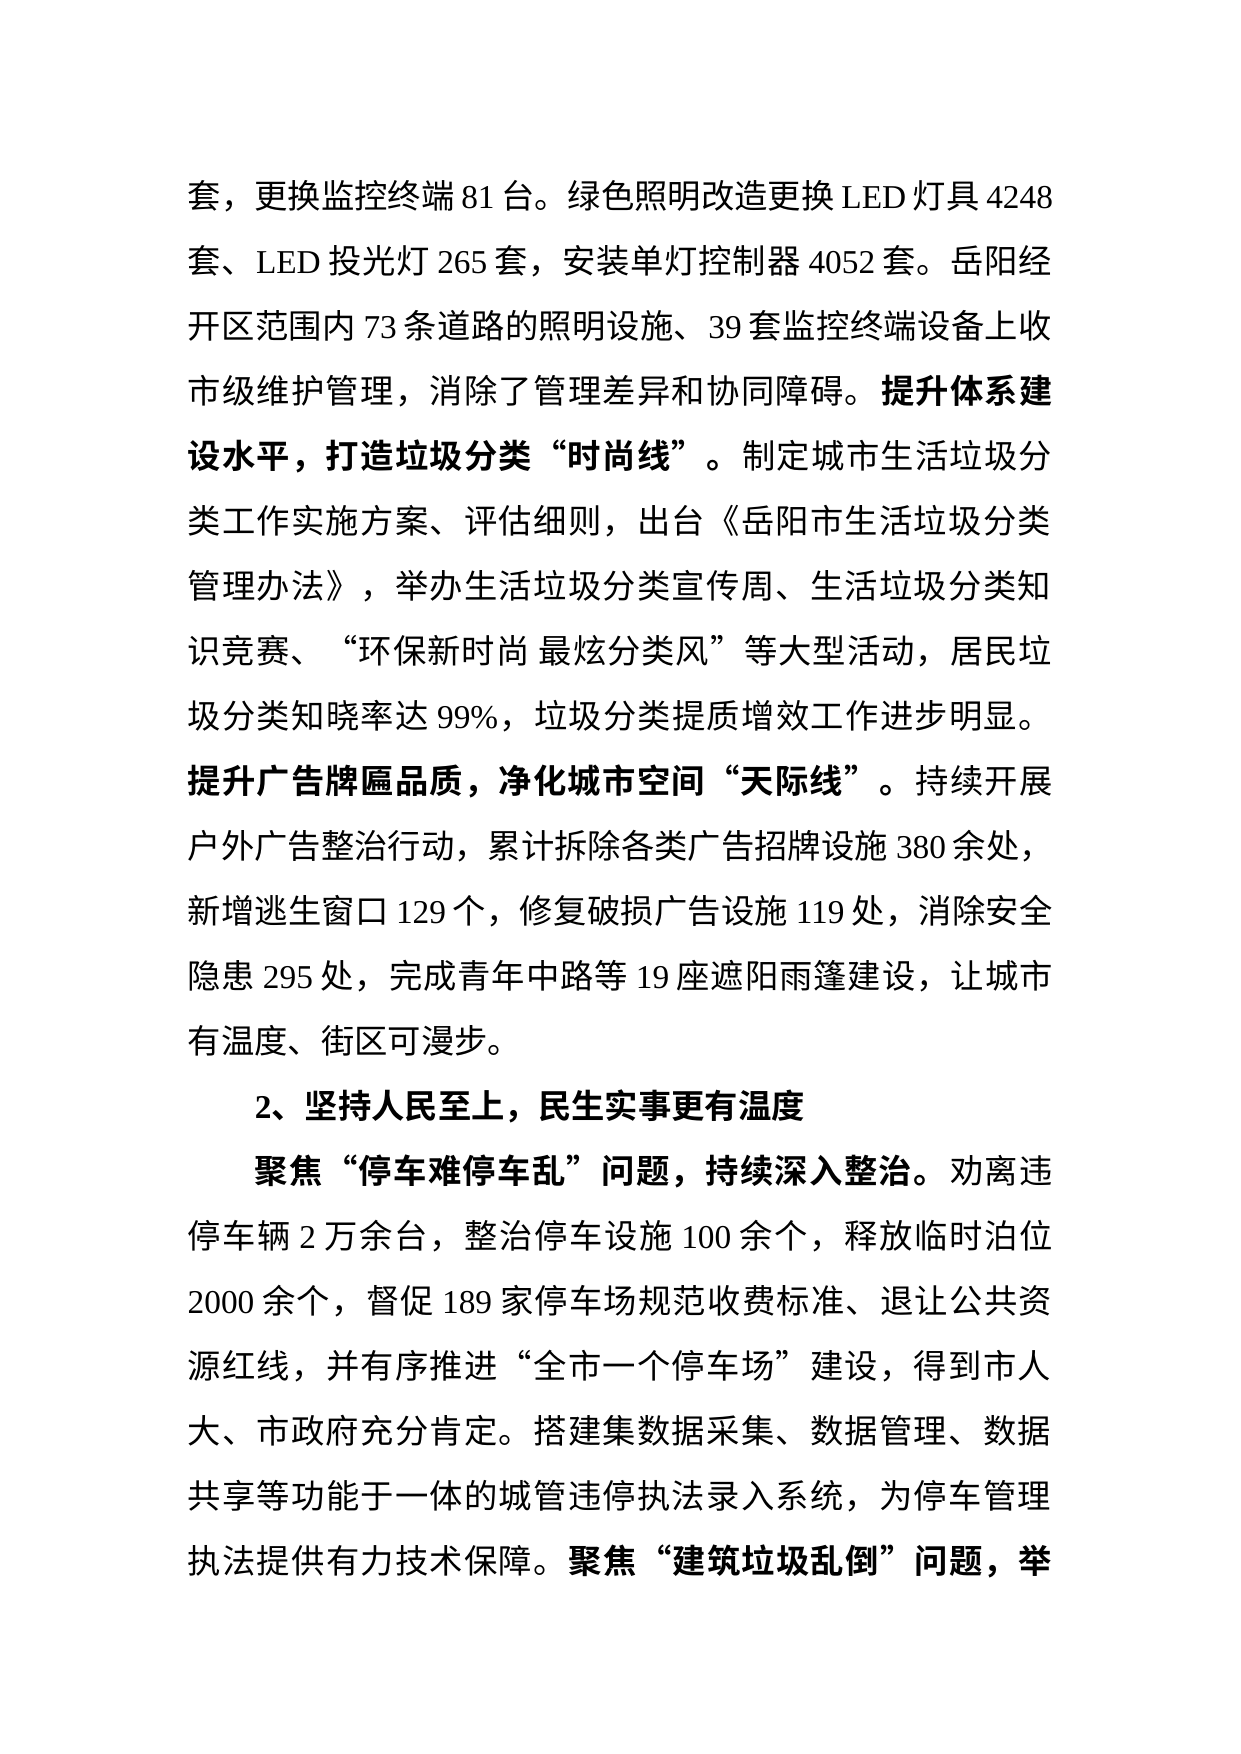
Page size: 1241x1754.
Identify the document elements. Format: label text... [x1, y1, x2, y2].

text 2、坚持人民至上，民生实事更有温度 [187, 1072, 1053, 1137]
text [187, 1137, 1053, 1592]
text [187, 162, 1053, 1072]
